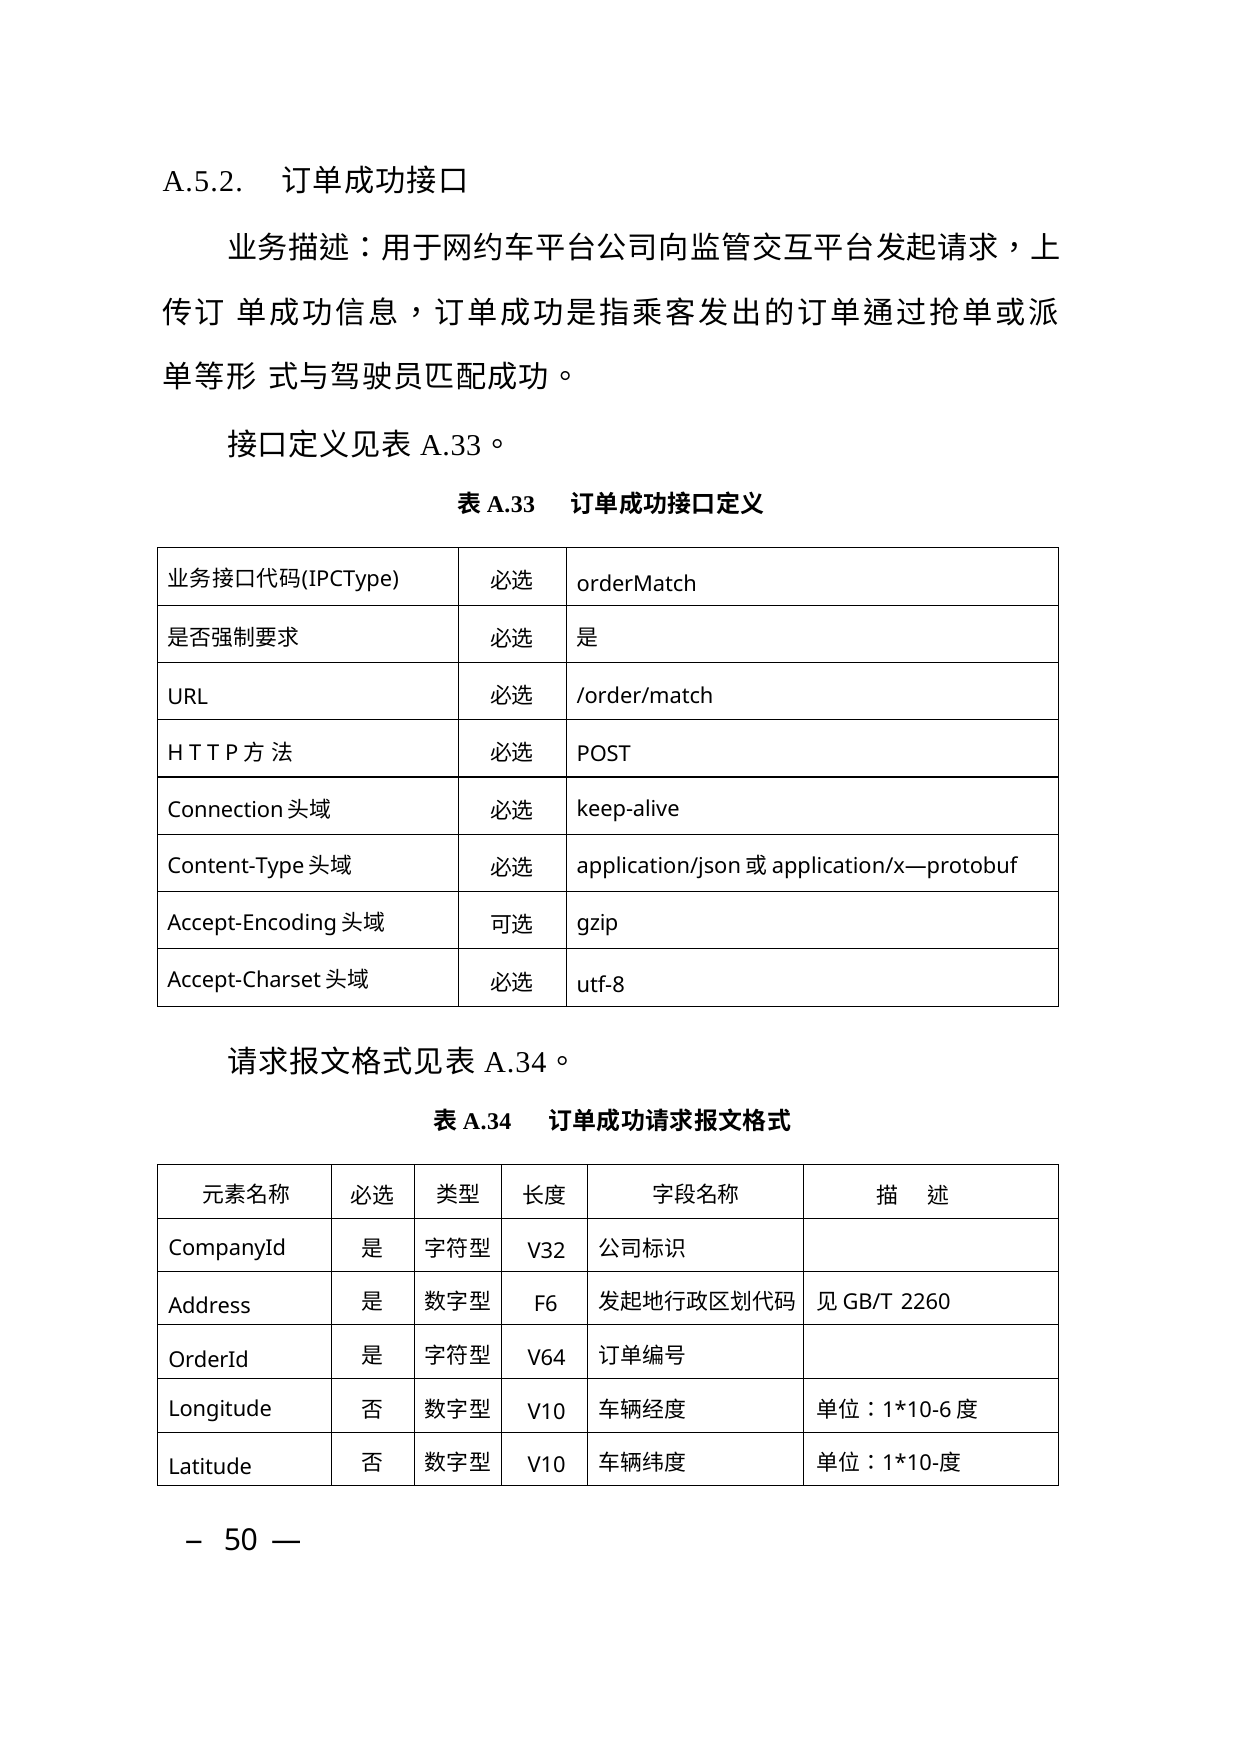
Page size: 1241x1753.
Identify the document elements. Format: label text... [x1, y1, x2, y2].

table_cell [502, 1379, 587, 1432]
text 接口定义见表 A.33。 [227, 426, 1061, 463]
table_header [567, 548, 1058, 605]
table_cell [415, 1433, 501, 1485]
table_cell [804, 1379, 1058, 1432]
text 业务描述：用于网约车平台公司向监管交互平台发起请求，上传订 单成功信息，订单成功是指乘客发出的订单通过抢单或派单等形 式与驾驶员匹配成功。 [162, 224, 1061, 396]
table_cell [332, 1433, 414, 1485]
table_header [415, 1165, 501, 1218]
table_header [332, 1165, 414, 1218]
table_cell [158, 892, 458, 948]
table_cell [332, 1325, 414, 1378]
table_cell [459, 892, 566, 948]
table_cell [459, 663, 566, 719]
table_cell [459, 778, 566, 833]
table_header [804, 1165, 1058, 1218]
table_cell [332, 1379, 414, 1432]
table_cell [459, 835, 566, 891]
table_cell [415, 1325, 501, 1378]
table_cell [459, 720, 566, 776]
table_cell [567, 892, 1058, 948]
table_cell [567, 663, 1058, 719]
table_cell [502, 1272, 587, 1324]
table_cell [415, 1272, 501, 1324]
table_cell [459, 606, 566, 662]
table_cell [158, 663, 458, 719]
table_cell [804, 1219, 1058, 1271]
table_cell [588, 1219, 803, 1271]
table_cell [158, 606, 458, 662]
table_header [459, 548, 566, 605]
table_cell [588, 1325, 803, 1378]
text 表A.33 订单成功接口定义 [457, 489, 1061, 519]
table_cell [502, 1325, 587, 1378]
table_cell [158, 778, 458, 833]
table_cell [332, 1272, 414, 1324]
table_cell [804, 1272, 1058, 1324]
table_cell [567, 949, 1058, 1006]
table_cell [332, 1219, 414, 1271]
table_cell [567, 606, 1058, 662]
text 请求报文格式见表 A.34。 [227, 1042, 1061, 1079]
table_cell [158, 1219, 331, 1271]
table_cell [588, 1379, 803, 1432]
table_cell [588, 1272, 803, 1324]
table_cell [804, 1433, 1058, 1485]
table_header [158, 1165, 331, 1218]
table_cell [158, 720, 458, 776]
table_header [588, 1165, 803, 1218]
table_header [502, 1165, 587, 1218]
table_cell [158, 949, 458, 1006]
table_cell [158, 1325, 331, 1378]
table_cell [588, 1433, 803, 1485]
text A.5.2. 订单成功接口 [162, 161, 1061, 199]
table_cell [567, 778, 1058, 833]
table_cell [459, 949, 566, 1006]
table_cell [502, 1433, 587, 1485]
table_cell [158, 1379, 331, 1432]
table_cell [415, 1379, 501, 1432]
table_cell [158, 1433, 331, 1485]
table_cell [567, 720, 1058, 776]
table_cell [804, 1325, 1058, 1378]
text 表A.34 订单成功请求报文格式 [433, 1106, 1061, 1136]
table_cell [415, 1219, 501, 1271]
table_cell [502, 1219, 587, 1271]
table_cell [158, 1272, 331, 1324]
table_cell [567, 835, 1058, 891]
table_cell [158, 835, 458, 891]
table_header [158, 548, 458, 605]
